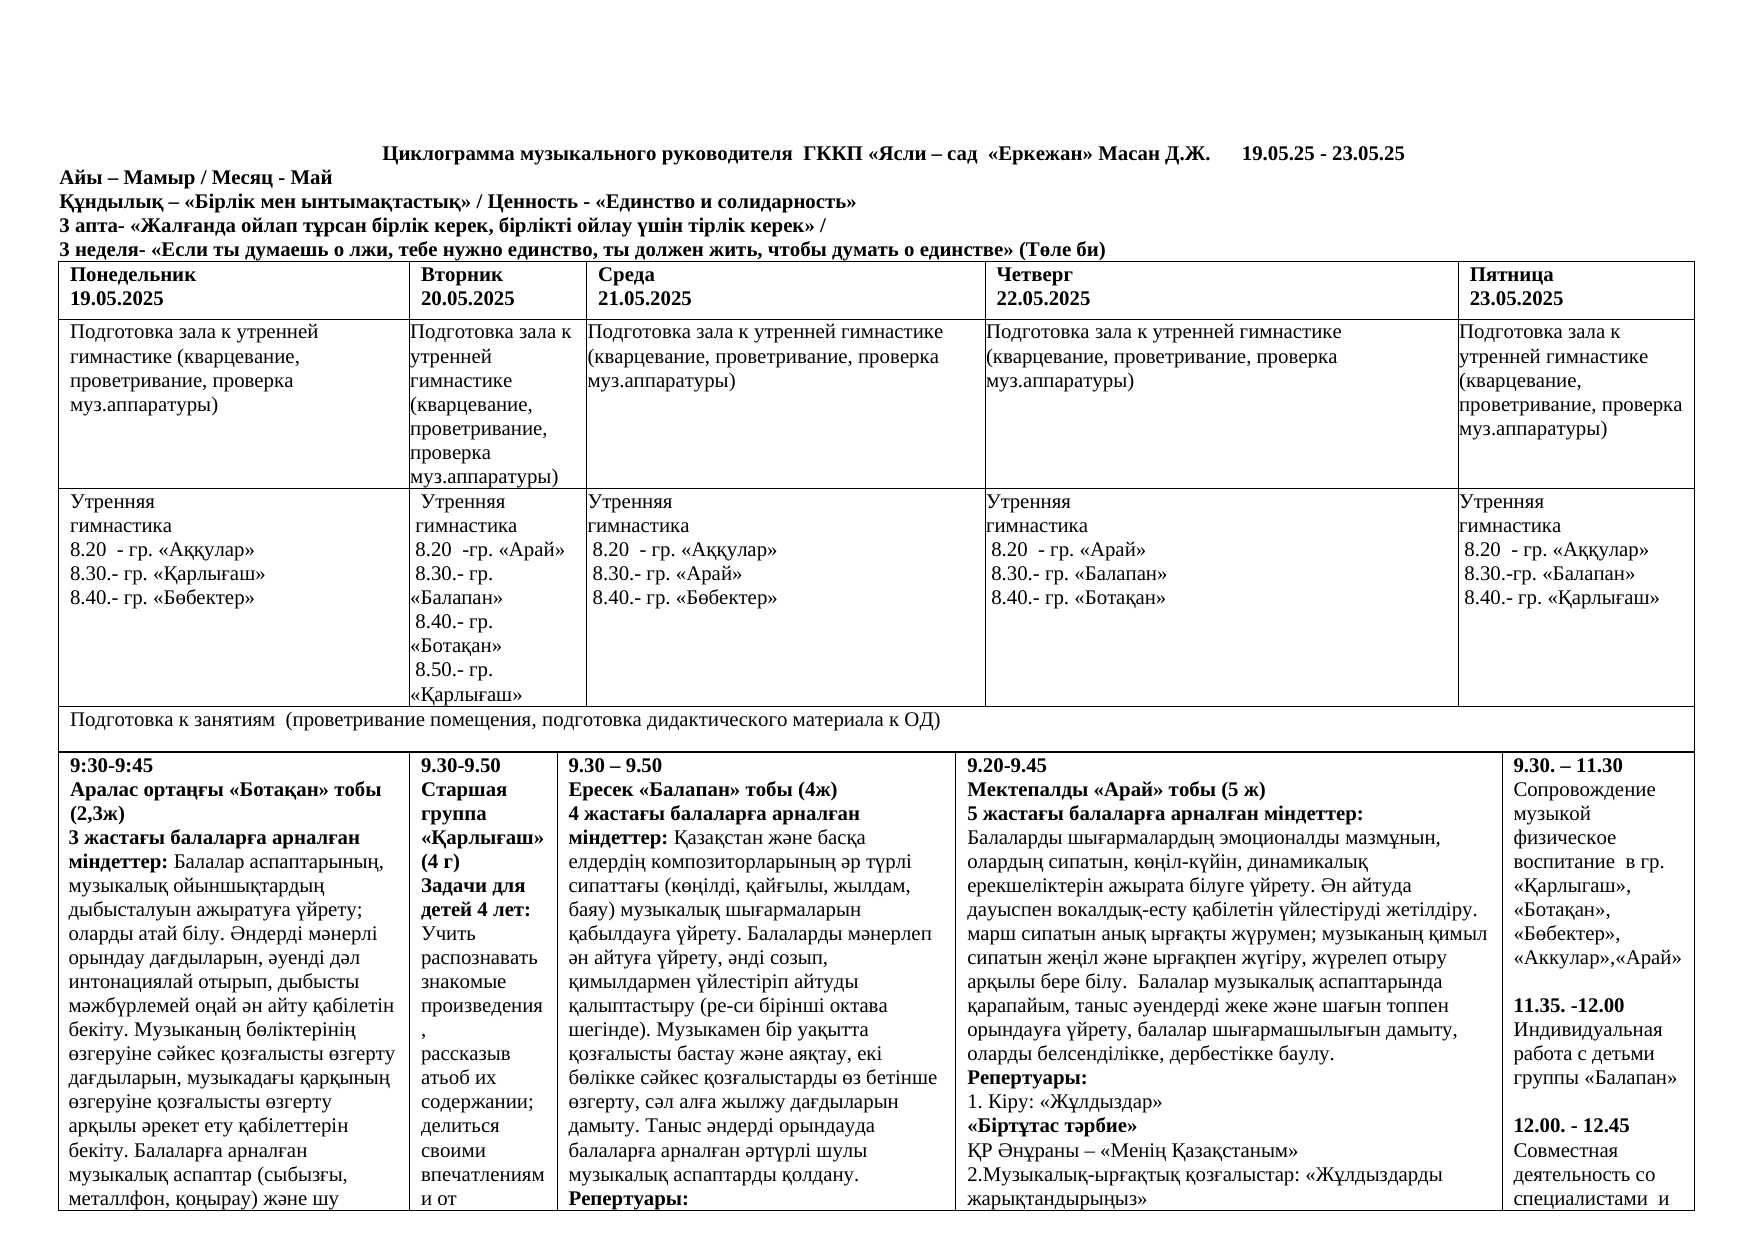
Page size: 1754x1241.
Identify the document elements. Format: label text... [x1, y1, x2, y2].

table_cell Подготовка зала к утренней гимнастике (кварцевание, проветривание, проверка муз.аппаратуры) [1459, 320, 1694, 488]
text Құндылық – «Бірлік мен ынтымақтастық» / Ценность - «Единство и солидарность» [59, 189, 1728, 213]
table_header Среда 21.05.2025 [587, 262, 985, 318]
table_cell Утренняя гимнастика 8.20 - гр. «Аққулар» 8.30.- гр. «Қарлығаш» 8.40.- гр. «Бөбектер» [59, 489, 409, 706]
table_cell Подготовка зала к утренней гимнастике (кварцевание, проветривание, проверка муз.аппаратуры) [986, 320, 1458, 488]
table_cell Утренняя гимнастика 8.20 - гр. «Аққулар» 8.30.-гр. «Балапан» 8.40.- гр. «Қарлығаш» [1459, 489, 1694, 706]
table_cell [956, 753, 1502, 1210]
table_cell Подготовка зала к утренней гимнастике (кварцевание, проветривание, проверка муз.аппаратуры) [587, 320, 985, 488]
table_cell Утренняя гимнастика 8.20 -гр. «Арай» 8.30.- гр. «Балапан» 8.40.- гр. «Ботақан» 8.50.- гр. «Қарлығаш» [410, 489, 586, 706]
text Айы – Мамыр / Месяц - Май [59, 165, 1728, 189]
table_cell Подготовка зала к утренней гимнастике (кварцевание, проветривание, проверка муз.аппаратуры) [410, 320, 586, 488]
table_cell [59, 753, 409, 1210]
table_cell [558, 753, 955, 1210]
table_cell Подготовка зала к утренней гимнастике (кварцевание, проветривание, проверка муз.аппаратуры) [59, 320, 409, 488]
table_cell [410, 753, 557, 1210]
table_cell Утренняя гимнастика 8.20 - гр. «Арай» 8.30.- гр. «Балапан» 8.40.- гр. «Ботақан» [986, 489, 1458, 706]
table_header Вторник 20.05.2025 [410, 262, 586, 318]
table_header Пятница 23.05.2025 [1459, 262, 1694, 318]
table_header Четверг 22.05.2025 [986, 262, 1458, 318]
table_cell Утренняя гимнастика 8.20 - гр. «Аққулар» 8.30.- гр. «Арай» 8.40.- гр. «Бөбектер» [587, 489, 985, 706]
table_header Понедельник 19.05.2025 [59, 262, 409, 318]
table_cell Подготовка к занятиям (проветривание помещения, подготовка дидактического материала к ОД) [59, 707, 1694, 751]
text Циклограмма музыкального руководителя ГККП «Ясли – сад «Еркежан» Масан Д.Ж. 19.05.25 - 23.05.25 [59, 141, 1728, 165]
text 3 апта- «Жалғанда ойлап тұрсан бірлік керек, бірлікті ойлау үшін тірлік керек» / [59, 213, 1728, 237]
text 3 неделя- «Если ты думаешь о лжи, тебе нужно единство, ты должен жить, чтобы думать о единстве» (Төле би) [59, 237, 1728, 261]
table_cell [1503, 753, 1694, 1210]
